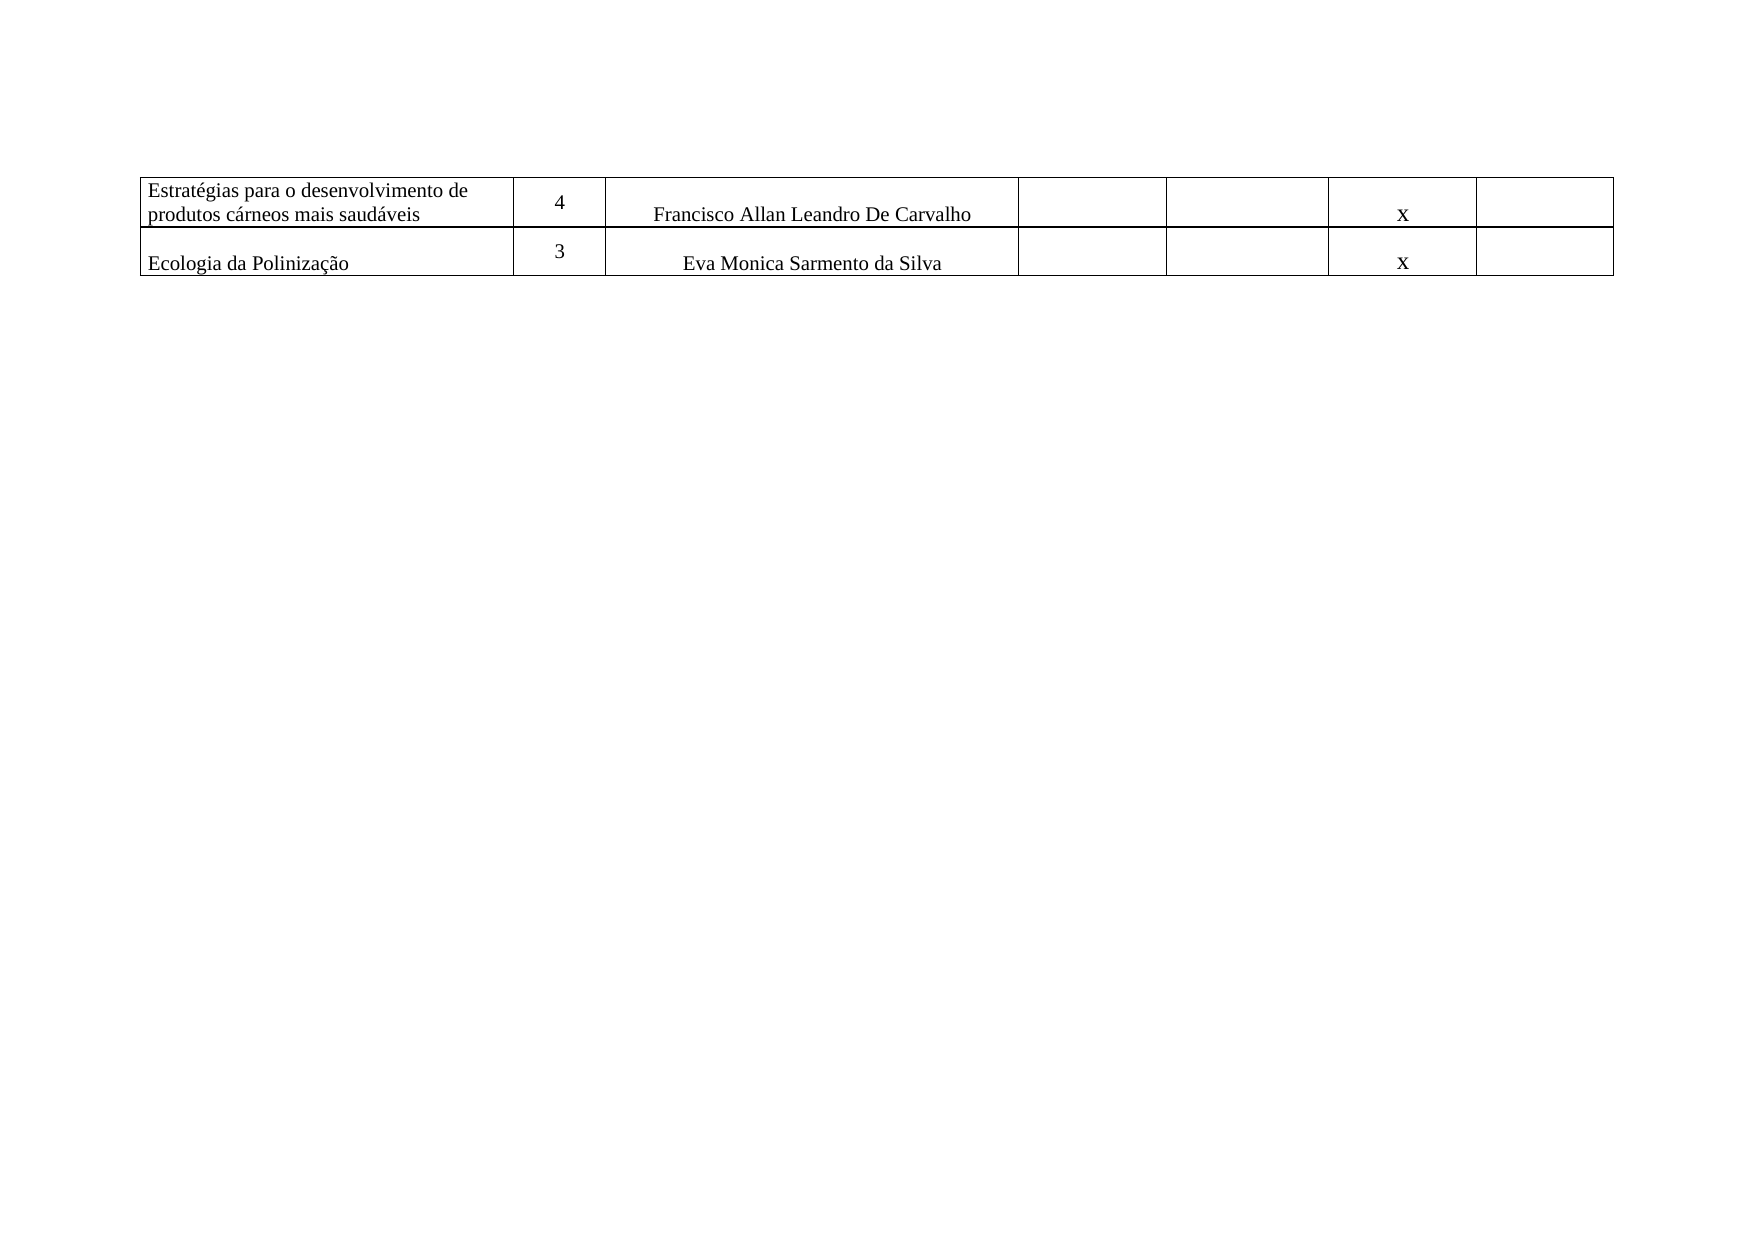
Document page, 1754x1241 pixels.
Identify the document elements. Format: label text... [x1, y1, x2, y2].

table_cell [1019, 228, 1166, 275]
table_cell [1477, 178, 1613, 226]
table_cell 4 [514, 178, 605, 226]
table_cell 3 [514, 228, 605, 275]
table_cell [1167, 228, 1328, 275]
table_cell x [1329, 178, 1476, 226]
table_cell [1019, 178, 1166, 226]
table_cell Ecologia da Polinização [141, 228, 513, 275]
table_cell x [1329, 228, 1476, 275]
table_cell Estratégias para o desenvolvimento de produtos cárneos mais saudáveis [141, 178, 513, 226]
table_cell [1477, 228, 1613, 275]
table_cell [1167, 178, 1328, 226]
table_cell Francisco Allan Leandro De Carvalho [606, 178, 1018, 226]
table_cell Eva Monica Sarmento da Silva [606, 228, 1018, 275]
